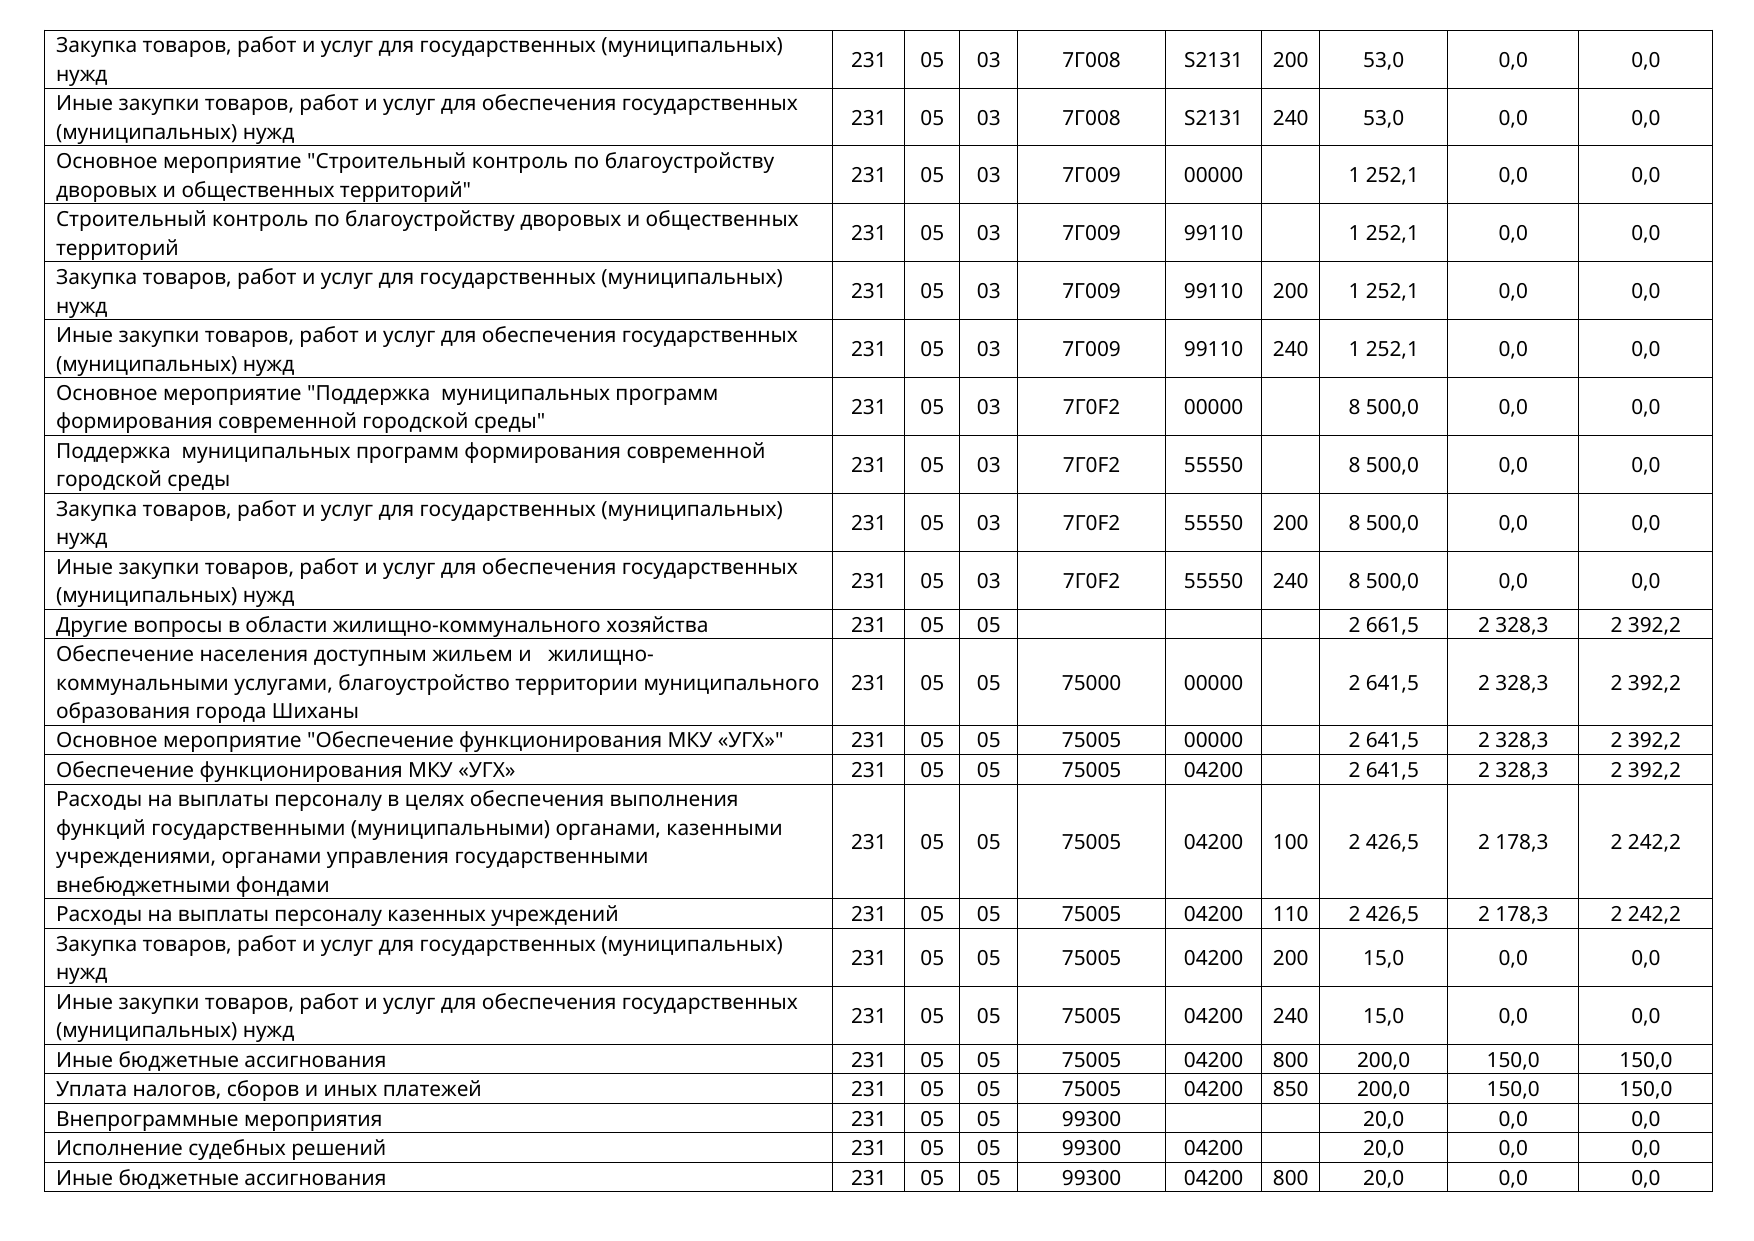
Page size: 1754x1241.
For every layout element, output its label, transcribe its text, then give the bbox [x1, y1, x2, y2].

table_cell 0,0 [1579, 552, 1712, 609]
table_cell 05 [905, 987, 959, 1044]
table_cell 04200 [1166, 899, 1261, 928]
table_cell 05 [905, 31, 959, 87]
table_cell 8 500,0 [1320, 494, 1447, 551]
table_cell 231 [833, 785, 904, 898]
table_cell 75005 [1018, 899, 1165, 928]
table_cell 03 [960, 436, 1017, 493]
table_cell 7Г009 [1018, 262, 1165, 319]
table_cell 231 [833, 1133, 904, 1162]
table_cell 231 [833, 552, 904, 609]
table_cell 99110 [1166, 320, 1261, 377]
table_cell 05 [905, 1163, 959, 1191]
table_cell 0,0 [1579, 1133, 1712, 1162]
table_cell 0,0 [1448, 987, 1578, 1044]
table_cell 0,0 [1448, 378, 1578, 435]
table_cell 7Г0F2 [1018, 436, 1165, 493]
table_cell 05 [905, 785, 959, 898]
table_cell 05 [905, 436, 959, 493]
table_cell 2 392,2 [1579, 726, 1712, 754]
table_cell 0,0 [1579, 262, 1712, 319]
table_cell 231 [833, 204, 904, 261]
table_cell Основное мероприятие "Поддержка муниципальных программ формирования современной городской среды" [45, 378, 832, 435]
table_cell 1 252,1 [1320, 146, 1447, 203]
table_cell 231 [833, 1104, 904, 1132]
table_cell 03 [960, 204, 1017, 261]
table_cell 2 328,3 [1448, 755, 1578, 783]
table_cell 05 [960, 1163, 1017, 1191]
table_cell Иные закупки товаров, работ и услуг для обеспечения государственных (муниципальных) нужд [45, 320, 832, 377]
table_cell 200 [1262, 494, 1319, 551]
table_cell Поддержка муниципальных программ формирования современной городской среды [45, 436, 832, 493]
table_cell 53,0 [1320, 31, 1447, 87]
table_cell 231 [833, 987, 904, 1044]
table_cell 7Г008 [1018, 89, 1165, 145]
table_cell 7Г0F2 [1018, 494, 1165, 551]
table_cell 150,0 [1579, 1074, 1712, 1103]
table_cell Иные бюджетные ассигнования [45, 1163, 832, 1191]
table_cell 00000 [1166, 146, 1261, 203]
table_cell 2 392,2 [1579, 755, 1712, 783]
table_cell 05 [905, 929, 959, 986]
table_cell 2 242,2 [1579, 785, 1712, 898]
table_cell 0,0 [1448, 929, 1578, 986]
table_cell 231 [833, 262, 904, 319]
table_cell 05 [960, 610, 1017, 638]
table_cell Закупка товаров, работ и услуг для государственных (муниципальных) нужд [45, 31, 832, 87]
table_cell Иные закупки товаров, работ и услуг для обеспечения государственных (муниципальных) нужд [45, 552, 832, 609]
table_cell 2 392,2 [1579, 610, 1712, 638]
table_cell 2 426,5 [1320, 899, 1447, 928]
table_cell [1166, 610, 1261, 638]
table_cell 04200 [1166, 987, 1261, 1044]
table_cell 0,0 [1579, 494, 1712, 551]
table_cell 1 252,1 [1320, 320, 1447, 377]
table_cell 75000 [1018, 639, 1165, 724]
table_cell 03 [960, 552, 1017, 609]
table_cell 2 392,2 [1579, 639, 1712, 724]
table_cell 75005 [1018, 987, 1165, 1044]
table_cell 100 [1262, 785, 1319, 898]
table_cell 8 500,0 [1320, 552, 1447, 609]
table_cell 05 [905, 639, 959, 724]
table_cell 05 [905, 378, 959, 435]
table_cell 05 [960, 785, 1017, 898]
table_cell Другие вопросы в области жилищно-коммунального хозяйства [45, 610, 832, 638]
table_cell [1262, 204, 1319, 261]
table_cell Иные бюджетные ассигнования [45, 1045, 832, 1073]
table_cell 03 [960, 320, 1017, 377]
table_cell [1262, 436, 1319, 493]
table_cell 05 [905, 610, 959, 638]
table_cell 0,0 [1448, 1104, 1578, 1132]
table_cell 04200 [1166, 1074, 1261, 1103]
table_cell 0,0 [1579, 204, 1712, 261]
table_cell [1262, 378, 1319, 435]
table_cell 240 [1262, 987, 1319, 1044]
table_cell 2 661,5 [1320, 610, 1447, 638]
table_cell 240 [1262, 320, 1319, 377]
table_cell 231 [833, 755, 904, 783]
table_cell 03 [960, 378, 1017, 435]
table_cell Обеспечение функционирования МКУ «УГХ» [45, 755, 832, 783]
table_cell 850 [1262, 1074, 1319, 1103]
table_cell 03 [960, 494, 1017, 551]
table_cell 04200 [1166, 1133, 1261, 1162]
table_cell Основное мероприятие "Строительный контроль по благоустройству дворовых и общественных территорий" [45, 146, 832, 203]
table_cell 0,0 [1579, 31, 1712, 87]
table_cell 05 [905, 899, 959, 928]
table_cell Уплата налогов, сборов и иных платежей [45, 1074, 832, 1103]
table_cell 04200 [1166, 1163, 1261, 1191]
table_cell 231 [833, 929, 904, 986]
table_cell 2 328,3 [1448, 610, 1578, 638]
table_cell 231 [833, 1163, 904, 1191]
table_cell [1262, 146, 1319, 203]
table_cell 05 [905, 146, 959, 203]
table_cell [1262, 610, 1319, 638]
table_cell 0,0 [1579, 378, 1712, 435]
table_cell Основное мероприятие "Обеспечение функционирования МКУ «УГХ»" [45, 726, 832, 754]
table_cell 05 [905, 1045, 959, 1073]
table_cell 04200 [1166, 755, 1261, 783]
table_cell Иные закупки товаров, работ и услуг для обеспечения государственных (муниципальных) нужд [45, 89, 832, 145]
table_cell 150,0 [1448, 1045, 1578, 1073]
table_cell 231 [833, 1045, 904, 1073]
table_cell Обеспечение населения доступным жильем и жилищно-коммунальными услугами, благоустройство территории муниципального образования города Шиханы [45, 639, 832, 724]
table_cell 7Г009 [1018, 146, 1165, 203]
table_cell 200 [1262, 262, 1319, 319]
table_cell [1166, 1104, 1261, 1132]
table_cell 231 [833, 494, 904, 551]
table_cell 0,0 [1579, 89, 1712, 145]
table_cell 1 252,1 [1320, 262, 1447, 319]
table_cell 231 [833, 320, 904, 377]
table_cell 03 [960, 146, 1017, 203]
table_cell 55550 [1166, 494, 1261, 551]
table_cell 0,0 [1579, 320, 1712, 377]
table_cell 03 [960, 31, 1017, 87]
table_cell 231 [833, 899, 904, 928]
table_cell [1262, 1133, 1319, 1162]
table_cell 04200 [1166, 785, 1261, 898]
table_cell 00000 [1166, 378, 1261, 435]
table_cell 200 [1262, 929, 1319, 986]
table_cell 75005 [1018, 929, 1165, 986]
table_cell 7Г009 [1018, 204, 1165, 261]
table_cell 20,0 [1320, 1133, 1447, 1162]
table_cell 0,0 [1448, 31, 1578, 87]
table_cell [1262, 639, 1319, 724]
table_cell 240 [1262, 89, 1319, 145]
table_cell 2 641,5 [1320, 726, 1447, 754]
table_cell 110 [1262, 899, 1319, 928]
table_cell 200,0 [1320, 1045, 1447, 1073]
table_cell 0,0 [1579, 929, 1712, 986]
table_cell 15,0 [1320, 929, 1447, 986]
table_cell Строительный контроль по благоустройству дворовых и общественных территорий [45, 204, 832, 261]
table_cell Иные закупки товаров, работ и услуг для обеспечения государственных (муниципальных) нужд [45, 987, 832, 1044]
table_cell 800 [1262, 1163, 1319, 1191]
table_cell 05 [960, 1045, 1017, 1073]
table_cell 99110 [1166, 262, 1261, 319]
table_cell 05 [905, 552, 959, 609]
table_cell 75005 [1018, 726, 1165, 754]
table_cell 0,0 [1448, 204, 1578, 261]
table_cell 231 [833, 436, 904, 493]
table_cell Внепрограммные мероприятия [45, 1104, 832, 1132]
table_cell 05 [960, 929, 1017, 986]
table_cell Закупка товаров, работ и услуг для государственных (муниципальных) нужд [45, 494, 832, 551]
table_cell 2 178,3 [1448, 785, 1578, 898]
table_cell 05 [960, 726, 1017, 754]
table_cell 05 [905, 262, 959, 319]
table_cell 0,0 [1448, 262, 1578, 319]
table_cell 2 426,5 [1320, 785, 1447, 898]
table_cell 20,0 [1320, 1104, 1447, 1132]
table_cell Закупка товаров, работ и услуг для государственных (муниципальных) нужд [45, 262, 832, 319]
table_cell 03 [960, 262, 1017, 319]
table_cell 05 [905, 1074, 959, 1103]
table_cell 99300 [1018, 1133, 1165, 1162]
table_cell 240 [1262, 552, 1319, 609]
table_cell 05 [905, 1104, 959, 1132]
table_cell 05 [905, 726, 959, 754]
table_cell 05 [960, 755, 1017, 783]
table_cell 7Г009 [1018, 320, 1165, 377]
table_cell 04200 [1166, 929, 1261, 986]
table_cell 0,0 [1448, 320, 1578, 377]
table_cell Расходы на выплаты персоналу казенных учреждений [45, 899, 832, 928]
table_cell 05 [960, 987, 1017, 1044]
table_cell [1018, 610, 1165, 638]
table_cell 2 178,3 [1448, 899, 1578, 928]
table_cell 75005 [1018, 1045, 1165, 1073]
table_cell [1262, 726, 1319, 754]
table_cell Закупка товаров, работ и услуг для государственных (муниципальных) нужд [45, 929, 832, 986]
table_cell 2 328,3 [1448, 639, 1578, 724]
table_cell 0,0 [1448, 1163, 1578, 1191]
table_cell 231 [833, 378, 904, 435]
table_cell 0,0 [1448, 494, 1578, 551]
table_cell 05 [905, 755, 959, 783]
table_cell 99300 [1018, 1163, 1165, 1191]
table_cell 8 500,0 [1320, 436, 1447, 493]
table_cell [1262, 755, 1319, 783]
table_cell 03 [960, 89, 1017, 145]
table_cell 231 [833, 89, 904, 145]
table_cell 55550 [1166, 436, 1261, 493]
table_cell 231 [833, 31, 904, 87]
table_cell 05 [905, 1133, 959, 1162]
table_cell 05 [960, 1074, 1017, 1103]
table_cell 05 [960, 899, 1017, 928]
table_cell 8 500,0 [1320, 378, 1447, 435]
table_cell 00000 [1166, 639, 1261, 724]
table_cell Расходы на выплаты персоналу в целях обеспечения выполнения функций государственными (муниципальными) органами, казенными учреждениями, органами управления государственными внебюджетными фондами [45, 785, 832, 898]
table_cell S2131 [1166, 89, 1261, 145]
table_cell 05 [960, 639, 1017, 724]
table_cell 0,0 [1579, 987, 1712, 1044]
table_cell 0,0 [1448, 146, 1578, 203]
table_cell 75005 [1018, 1074, 1165, 1103]
table_cell 99300 [1018, 1104, 1165, 1132]
table_cell 2 328,3 [1448, 726, 1578, 754]
table_cell 2 242,2 [1579, 899, 1712, 928]
table_cell 20,0 [1320, 1163, 1447, 1191]
table_cell 05 [905, 494, 959, 551]
table_cell 05 [905, 204, 959, 261]
table_cell 231 [833, 610, 904, 638]
table_cell 0,0 [1579, 436, 1712, 493]
table_cell 15,0 [1320, 987, 1447, 1044]
table_cell Исполнение судебных решений [45, 1133, 832, 1162]
table_cell 55550 [1166, 552, 1261, 609]
table_cell S2131 [1166, 31, 1261, 87]
table_cell 7Г0F2 [1018, 378, 1165, 435]
table_cell 04200 [1166, 1045, 1261, 1073]
table_cell 05 [905, 320, 959, 377]
table_cell 53,0 [1320, 89, 1447, 145]
table_cell 05 [960, 1133, 1017, 1162]
table_cell 150,0 [1448, 1074, 1578, 1103]
table_cell 0,0 [1448, 436, 1578, 493]
table_cell 7Г0F2 [1018, 552, 1165, 609]
table_cell 0,0 [1448, 552, 1578, 609]
table_cell 0,0 [1579, 1104, 1712, 1132]
table_cell 75005 [1018, 785, 1165, 898]
table_cell 05 [960, 1104, 1017, 1132]
table_cell 05 [905, 89, 959, 145]
table_cell 800 [1262, 1045, 1319, 1073]
table_cell 99110 [1166, 204, 1261, 261]
table_cell [1262, 1104, 1319, 1132]
table_cell 7Г008 [1018, 31, 1165, 87]
table_cell 200,0 [1320, 1074, 1447, 1103]
table_cell 0,0 [1448, 89, 1578, 145]
table_cell 00000 [1166, 726, 1261, 754]
table_cell 75005 [1018, 755, 1165, 783]
table_cell 2 641,5 [1320, 639, 1447, 724]
table_cell 231 [833, 1074, 904, 1103]
table_cell 2 641,5 [1320, 755, 1447, 783]
table_cell 0,0 [1448, 1133, 1578, 1162]
table_cell 231 [833, 726, 904, 754]
table_cell 200 [1262, 31, 1319, 87]
table_cell 231 [833, 639, 904, 724]
table_cell 150,0 [1579, 1045, 1712, 1073]
table_cell 231 [833, 146, 904, 203]
table_cell 0,0 [1579, 146, 1712, 203]
table_cell 0,0 [1579, 1163, 1712, 1191]
table_cell 1 252,1 [1320, 204, 1447, 261]
